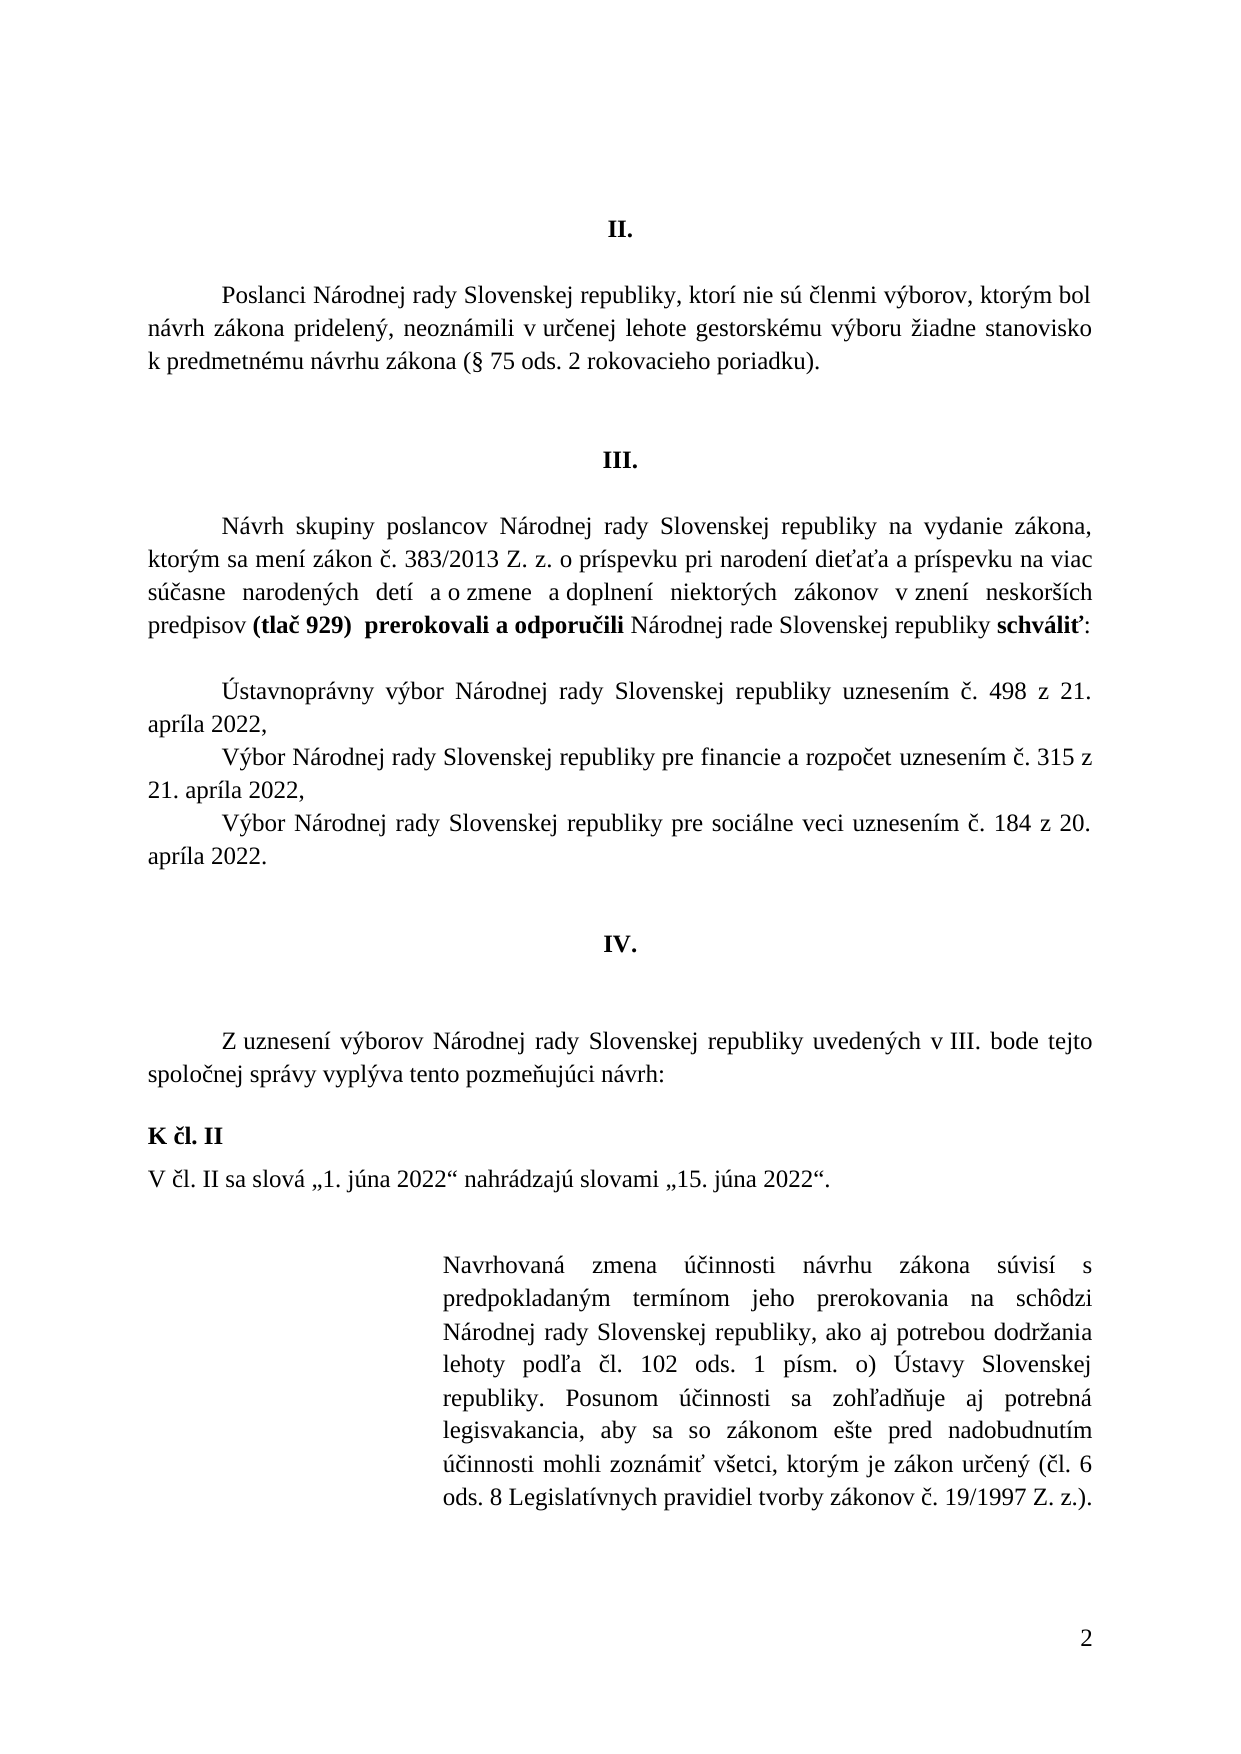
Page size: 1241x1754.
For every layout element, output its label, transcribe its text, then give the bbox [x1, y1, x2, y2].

text Výbor Národnej rady Slovenskej republiky pre financie a rozpočet uznesením č. 315 z 21. apríla 2022, [148, 742, 1093, 804]
text Výbor Národnej rady Slovenskej republiky pre sociálne veci uznesením č. 184 z 20. apríla 2022. [148, 808, 1093, 870]
list Navrhovaná zmena účinnosti návrhu zákona súvisí s predpokladaným termínom jeho prerokovania na schôdzi Národnej rady Slovenskej republiky, ako aj potrebou dodržania lehoty podľa čl. 102 ods. 1 písm. o) Ústavy Slovenskej republiky. Posunom účinnosti sa zohľadňuje aj potrebná legisvakancia, aby sa so zákonom ešte pred nadobudnutím účinnosti mohli zoznámiť všetci, ktorým je zákon určený (čl. 6 ods. 8 Legislatívnych pravidiel tvorby zákonov č. 19/1997 Z. z.). [443, 1251, 1093, 1510]
text V čl. II sa slová „1. júna 2022“ nahrádzajú slovami „15. júna 2022“. [148, 1164, 1093, 1193]
text III. [148, 445, 1093, 473]
text Poslanci Národnej rady Slovenskej republiky, ktorí nie sú členmi výborov, ktorým bol návrh zákona pridelený, neoznámili v určenej lehote gestorskému výboru žiadne stanovisko k predmetnému návrhu zákona (§ 75 ods. 2 rokovacieho poriadku). [148, 280, 1093, 374]
text K čl. II [148, 1121, 1093, 1150]
text IV. [148, 929, 1093, 958]
text Návrh skupiny poslancov Národnej rady Slovenskej republiky na vydanie zákona, ktorým sa mení zákon č. 383/2013 Z. z. o príspevku pri narodení dieťaťa a príspevku na viac súčasne narodených detí a o zmene a doplnení niektorých zákonov v znení neskorších predpisov (tlač 929) prerokovali a odporučili Národnej rade Slovenskej republiky schváliť: [148, 511, 1093, 639]
text Z uznesení výborov Národnej rady Slovenskej republiky uvedených v III. bode tejto spoločnej správy vyplýva tento pozmeňujúci návrh: [148, 1026, 1093, 1088]
text II. [148, 214, 1093, 242]
text Ústavnoprávny výbor Národnej rady Slovenskej republiky uznesením č. 498 z 21. apríla 2022, [148, 676, 1093, 738]
